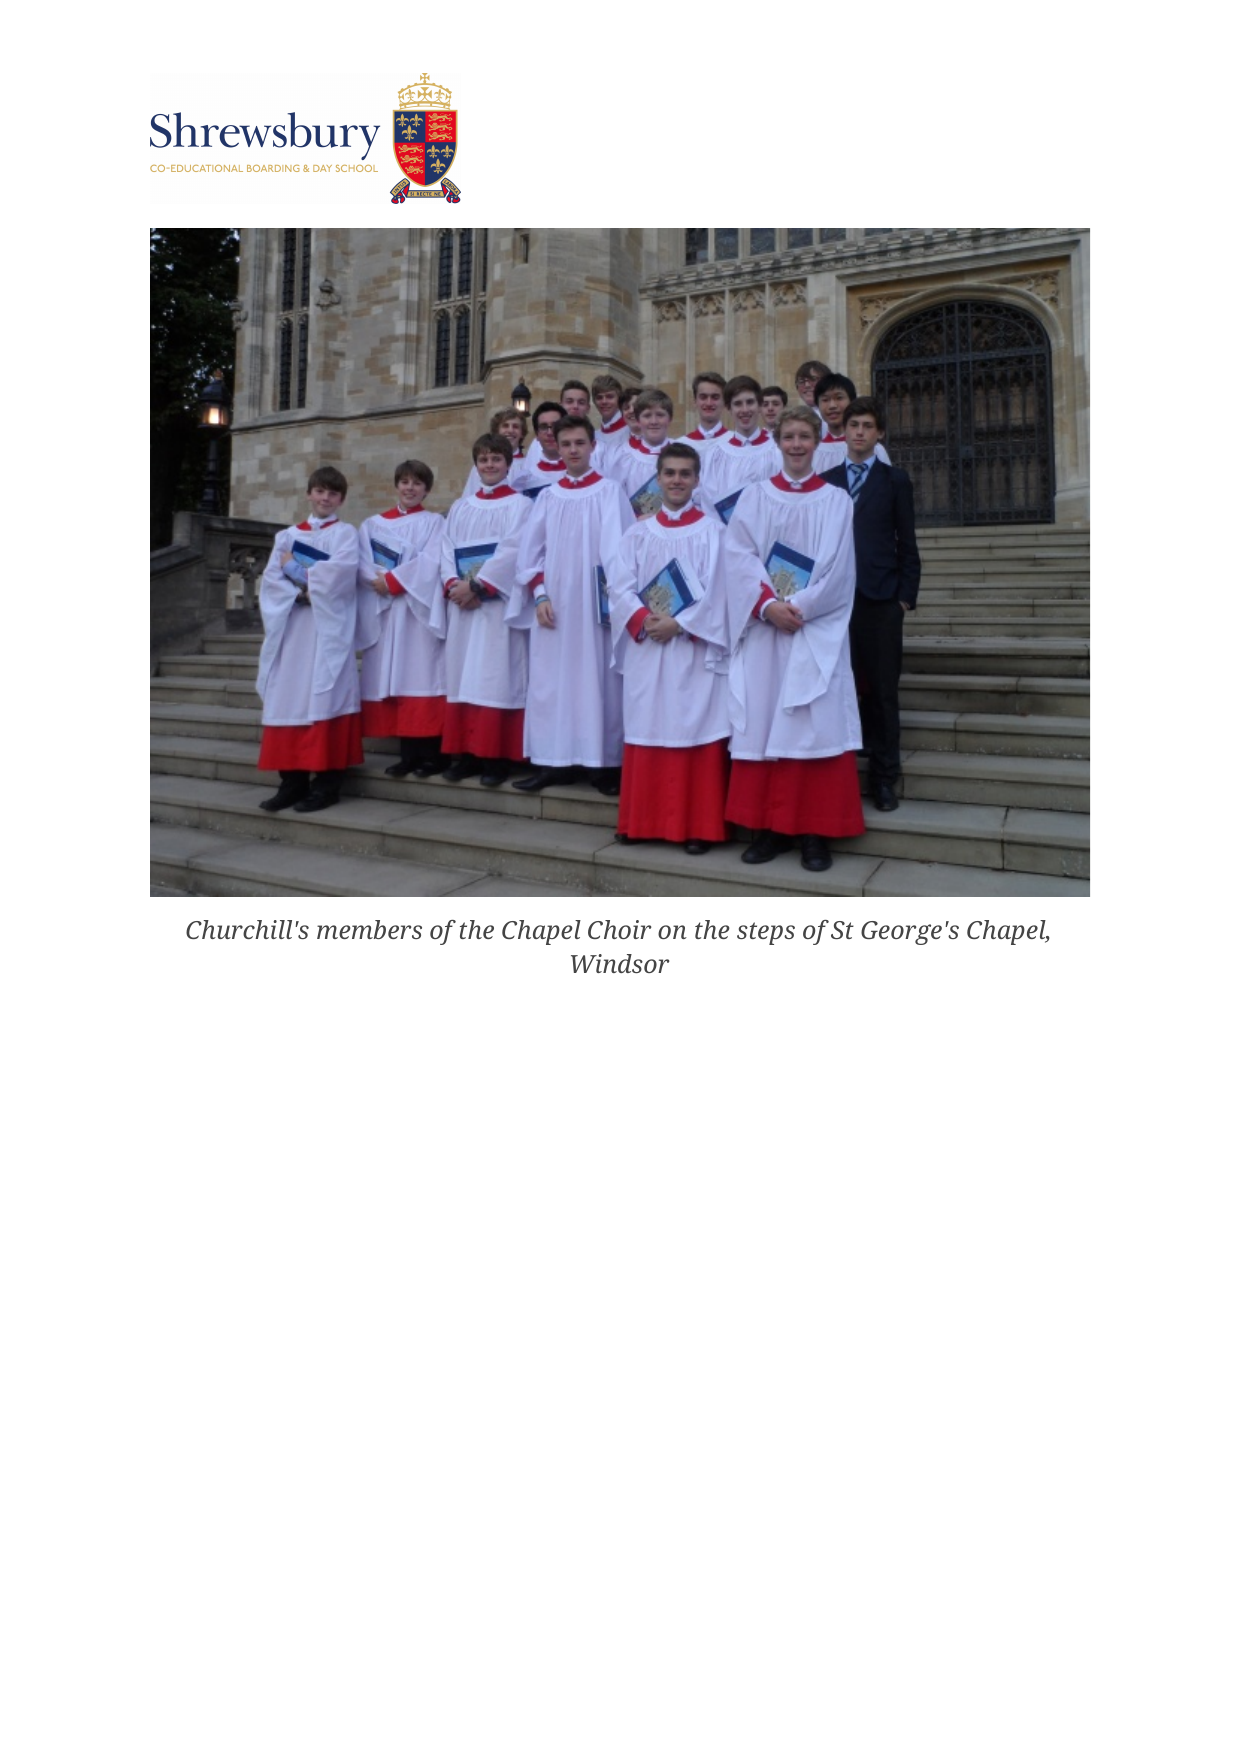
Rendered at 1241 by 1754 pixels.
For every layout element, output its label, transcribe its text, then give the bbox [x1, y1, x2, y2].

picture [150, 73, 461, 204]
picture [150, 228, 1091, 897]
text Churchill's members of the Chapel Choir on the steps of St George's Chapel, Windsor [150, 912, 1090, 981]
